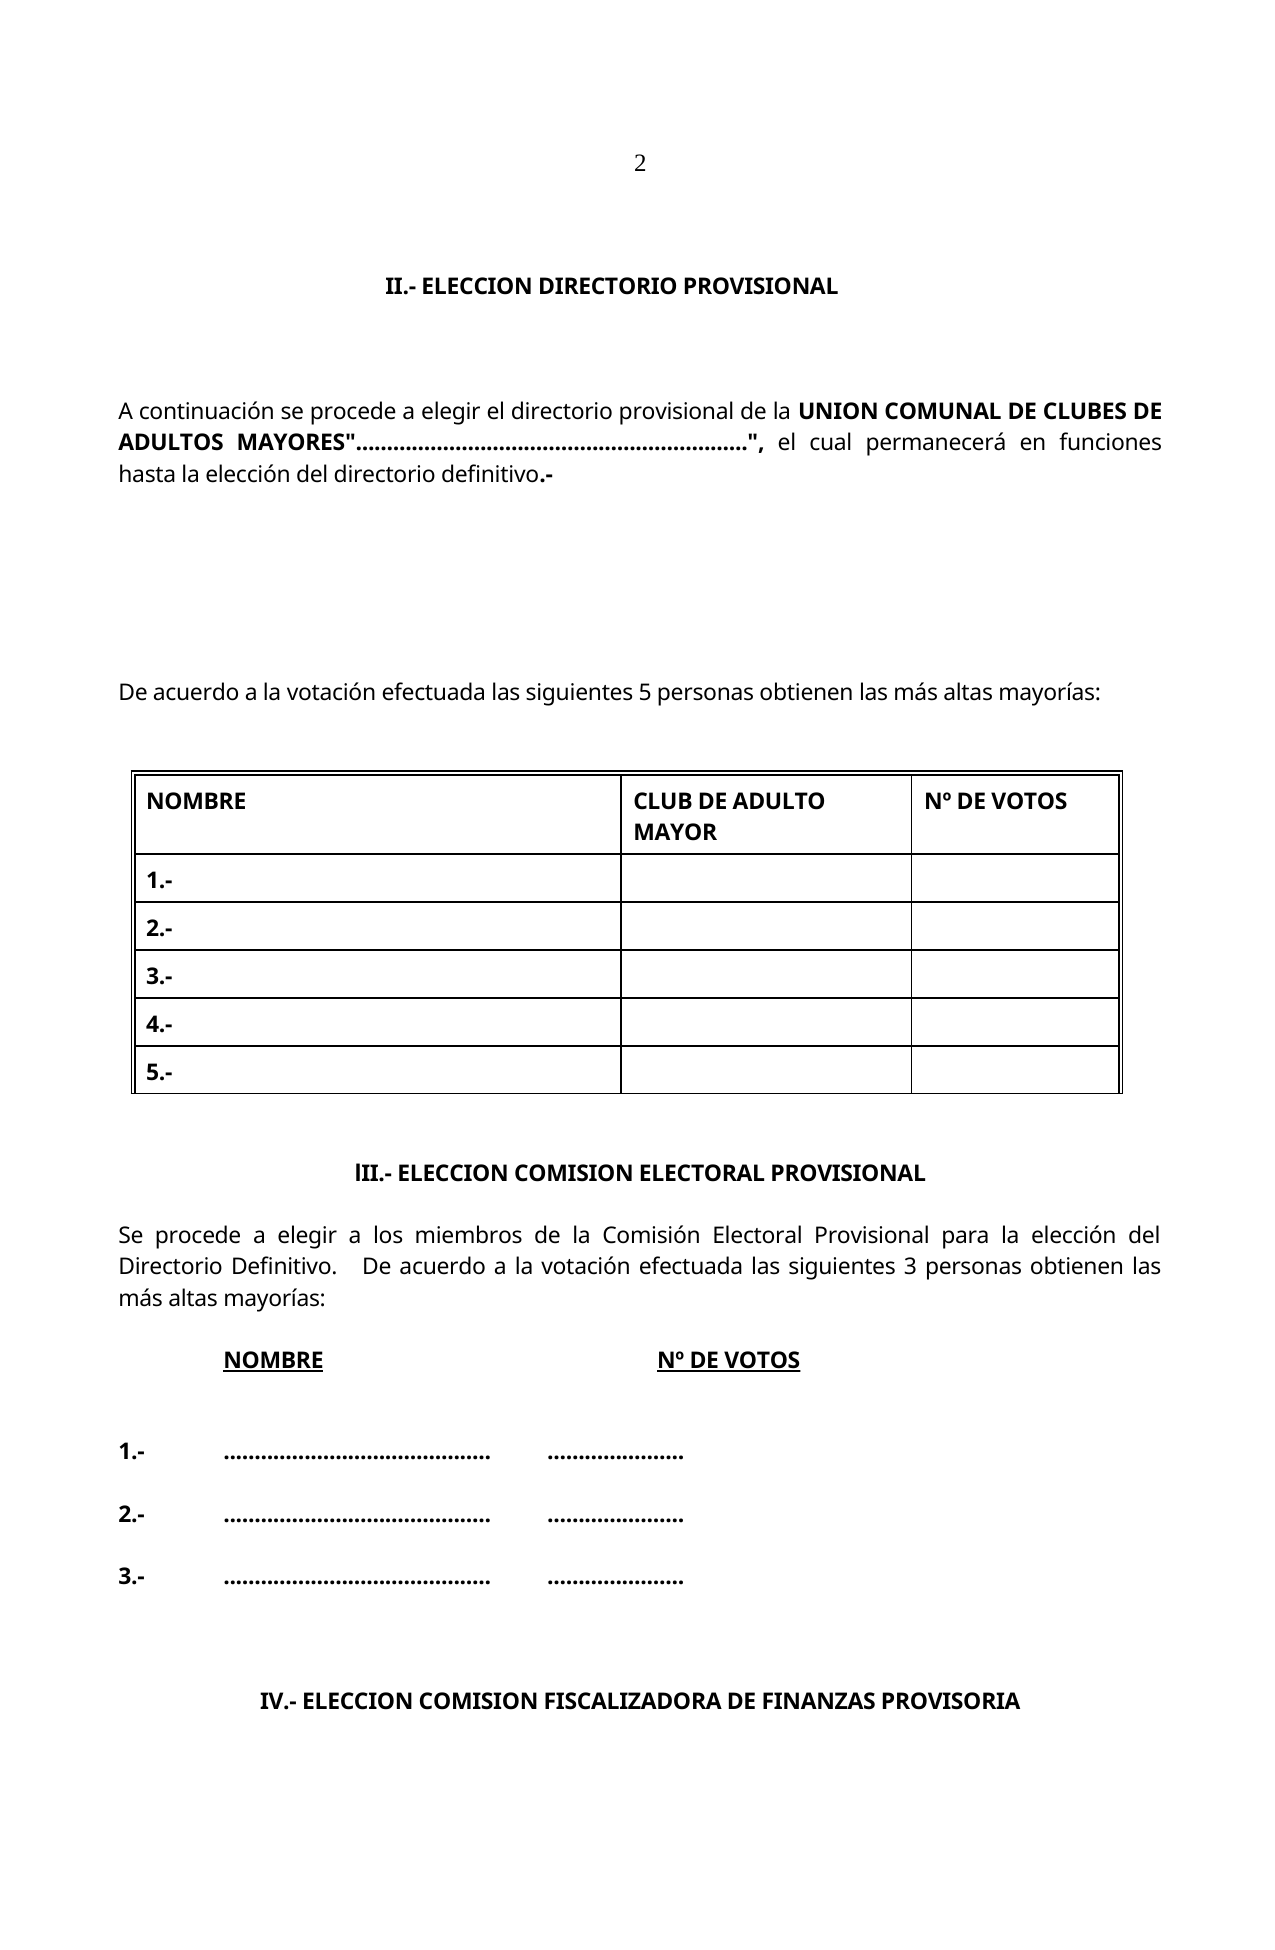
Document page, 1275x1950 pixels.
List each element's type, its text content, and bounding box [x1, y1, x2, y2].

table_header Nº DE VOTOS [912, 776, 1118, 853]
table_cell [622, 855, 911, 901]
text Se procede a elegir a los miembros de la Comisión Electoral Provisional para la elección del Directorio Definitivo. De acuerdo a la votación efectuada las siguientes 3 personas obtienen las más altas mayorías: [118, 1219, 1162, 1313]
text 2.- ........................................... ...................... [118, 1498, 1162, 1529]
text NOMBRE Nº DE VOTOS [118, 1344, 1162, 1375]
table_cell 2.- [136, 903, 620, 949]
table_cell [622, 903, 911, 949]
table_cell [622, 1047, 911, 1093]
text II.- ELECCION DIRECTORIO PROVISIONAL [118, 270, 1162, 301]
text IV.- ELECCION COMISION FISCALIZADORA DE FINANZAS PROVISORIA [118, 1685, 1162, 1717]
table_cell [622, 951, 911, 997]
text lII.- ELECCION COMISION ELECTORAL PROVISIONAL [118, 1157, 1162, 1188]
table_cell [912, 903, 1118, 949]
table_cell [912, 855, 1118, 901]
text De acuerdo a la votación efectuada las siguientes 5 personas obtienen las más altas mayorías: [118, 676, 1162, 708]
table_cell [912, 951, 1118, 997]
table_cell [912, 1047, 1118, 1093]
table_cell [912, 999, 1118, 1045]
table_cell 1.- [136, 855, 620, 901]
table_cell [622, 999, 911, 1045]
table_cell 4.- [136, 999, 620, 1045]
table_cell 5.- [136, 1047, 620, 1093]
text A continuación se procede a elegir el directorio provisional de la UNION COMUNAL DE CLUBES DE ADULTOS MAYORES"...............................................................", el cual permanecerá en funciones hasta la elección del directorio definitivo.- [118, 395, 1162, 489]
table_cell 3.- [136, 951, 620, 997]
text 1.- ........................................... ...................... [118, 1435, 1162, 1467]
table_header CLUB DE ADULTO MAYOR [622, 776, 911, 853]
text 3.- ........................................... ...................... [118, 1560, 1162, 1592]
table_header NOMBRE [136, 776, 620, 853]
